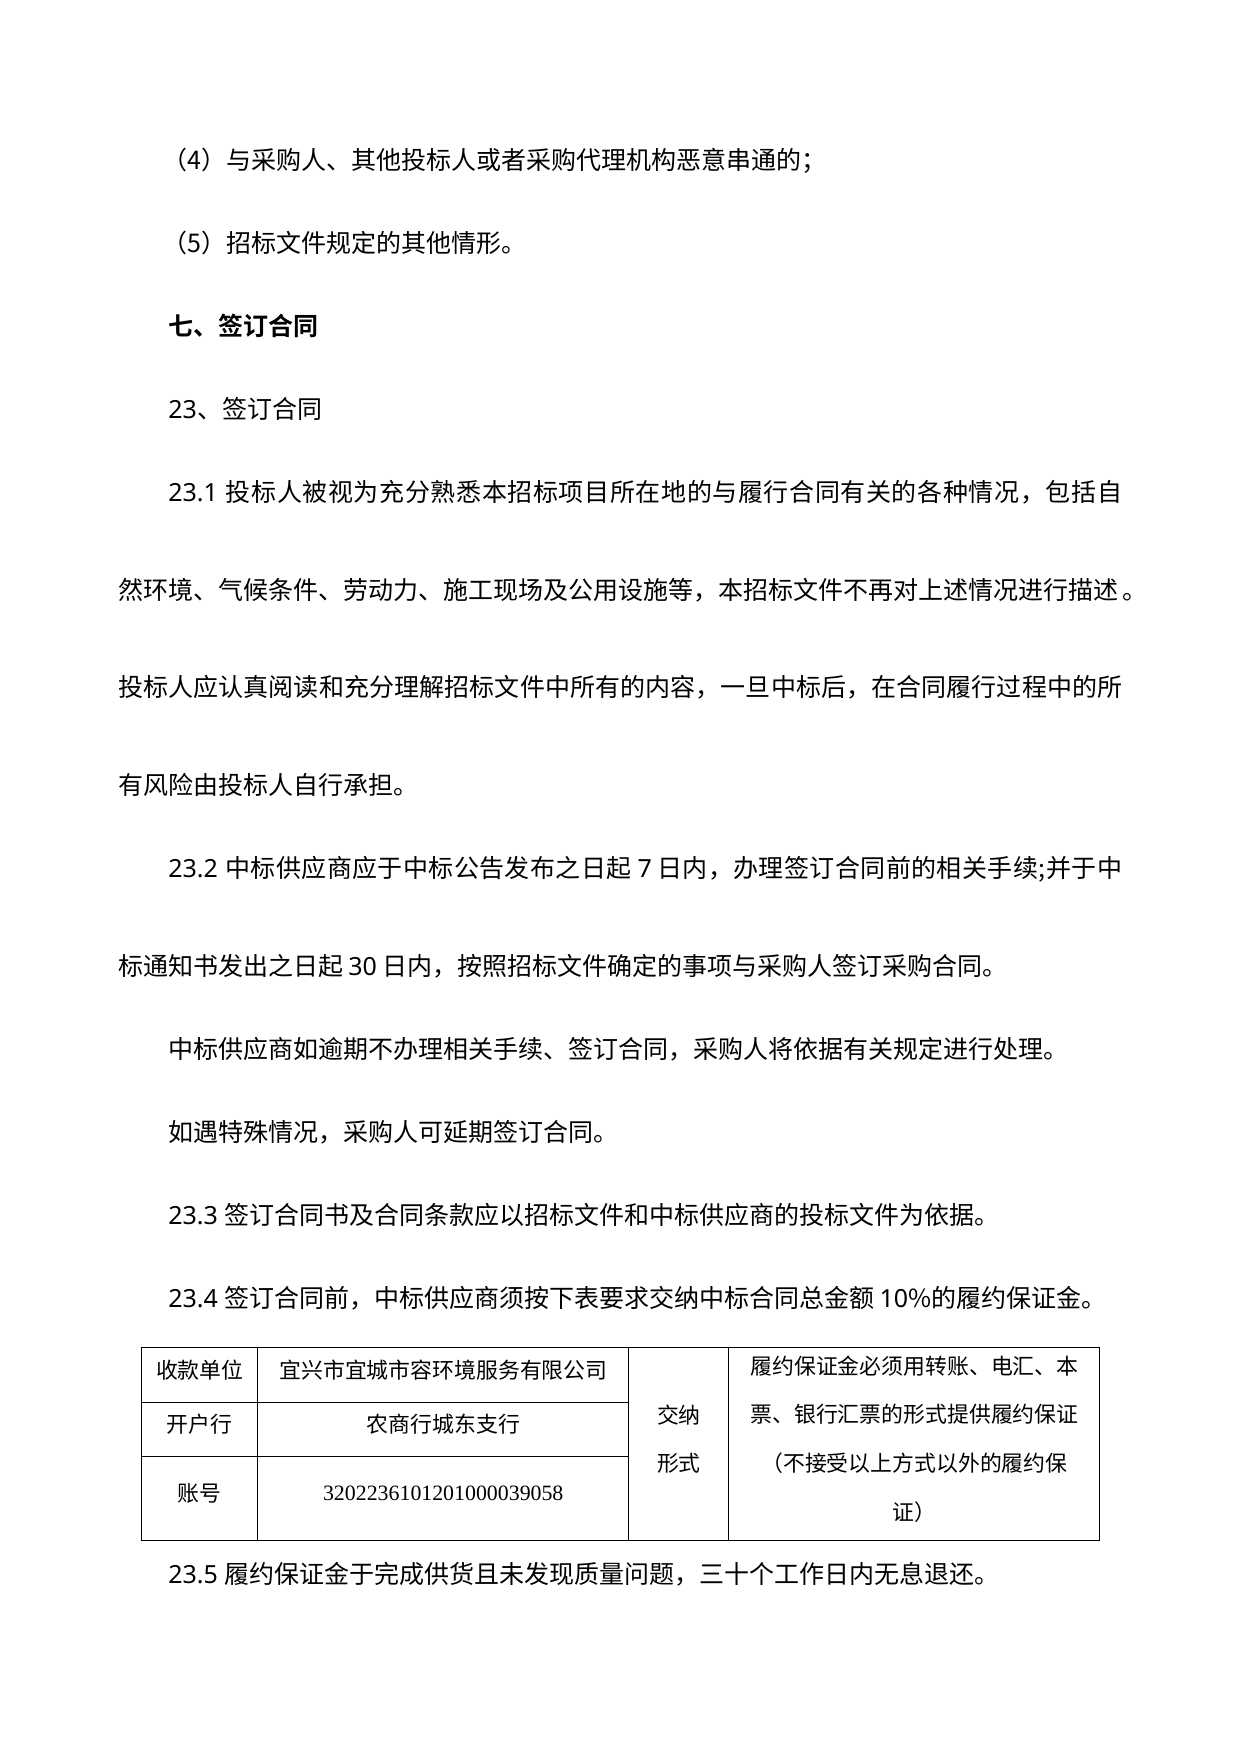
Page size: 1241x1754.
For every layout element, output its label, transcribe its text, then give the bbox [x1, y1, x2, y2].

table_cell 3202236101201000039058 [258, 1457, 628, 1539]
text 23、签订合同 [118, 375, 1122, 440]
table_header 收款单位 [142, 1348, 257, 1402]
text 中标供应商如逾期不办理相关手续、签订合同，采购人将依据有关规定进行处理。 [118, 1015, 1122, 1080]
list 招标文件规定的其他情形。 [118, 209, 1122, 274]
table_header 交纳 形式 [629, 1348, 728, 1539]
table_cell 开户行 [142, 1403, 257, 1456]
table_header 宜兴市宜城市容环境服务有限公司 [258, 1348, 628, 1402]
text 23.2 中标供应商应于中标公告发布之日起7日内，办理签订合同前的相关手续;并于中标通知书发出之日起30日内，按照招标文件确定的事项与采购人签订采购合同。 [118, 834, 1122, 997]
text 23.3 签订合同书及合同条款应以招标文件和中标供应商的投标文件为依据。 [118, 1181, 1122, 1246]
table_cell 农商行城东支行 [258, 1403, 628, 1456]
table_header 履约保证金必须用转账、电汇、本票、银行汇票的形式提供履约保证（不接受以上方式以外的履约保证） [729, 1348, 1099, 1539]
text 23.4 签订合同前，中标供应商须按下表要求交纳中标合同总金额10%的履约保证金。 [118, 1264, 1122, 1329]
list 签订合同 [118, 292, 1122, 357]
list 与采购人、其他投标人或者采购代理机构恶意串通的； [118, 126, 1122, 191]
text 如遇特殊情况，采购人可延期签订合同。 [118, 1098, 1122, 1163]
table_cell 账号 [142, 1457, 257, 1539]
text 23.1 投标人被视为充分熟悉本招标项目所在地的与履行合同有关的各种情况，包括自然环境、气候条件、劳动力、施工现场及公用设施等，本招标文件不再对上述情况进行描述。投标人应认真阅读和充分理解招标文件中所有的内容，一旦中标后，在合同履行过程中的所有风险由投标人自行承担。 [118, 458, 1122, 816]
text 23.5 履约保证金于完成供货且未发现质量问题，三十个工作日内无息退还。 [118, 1541, 1122, 1606]
